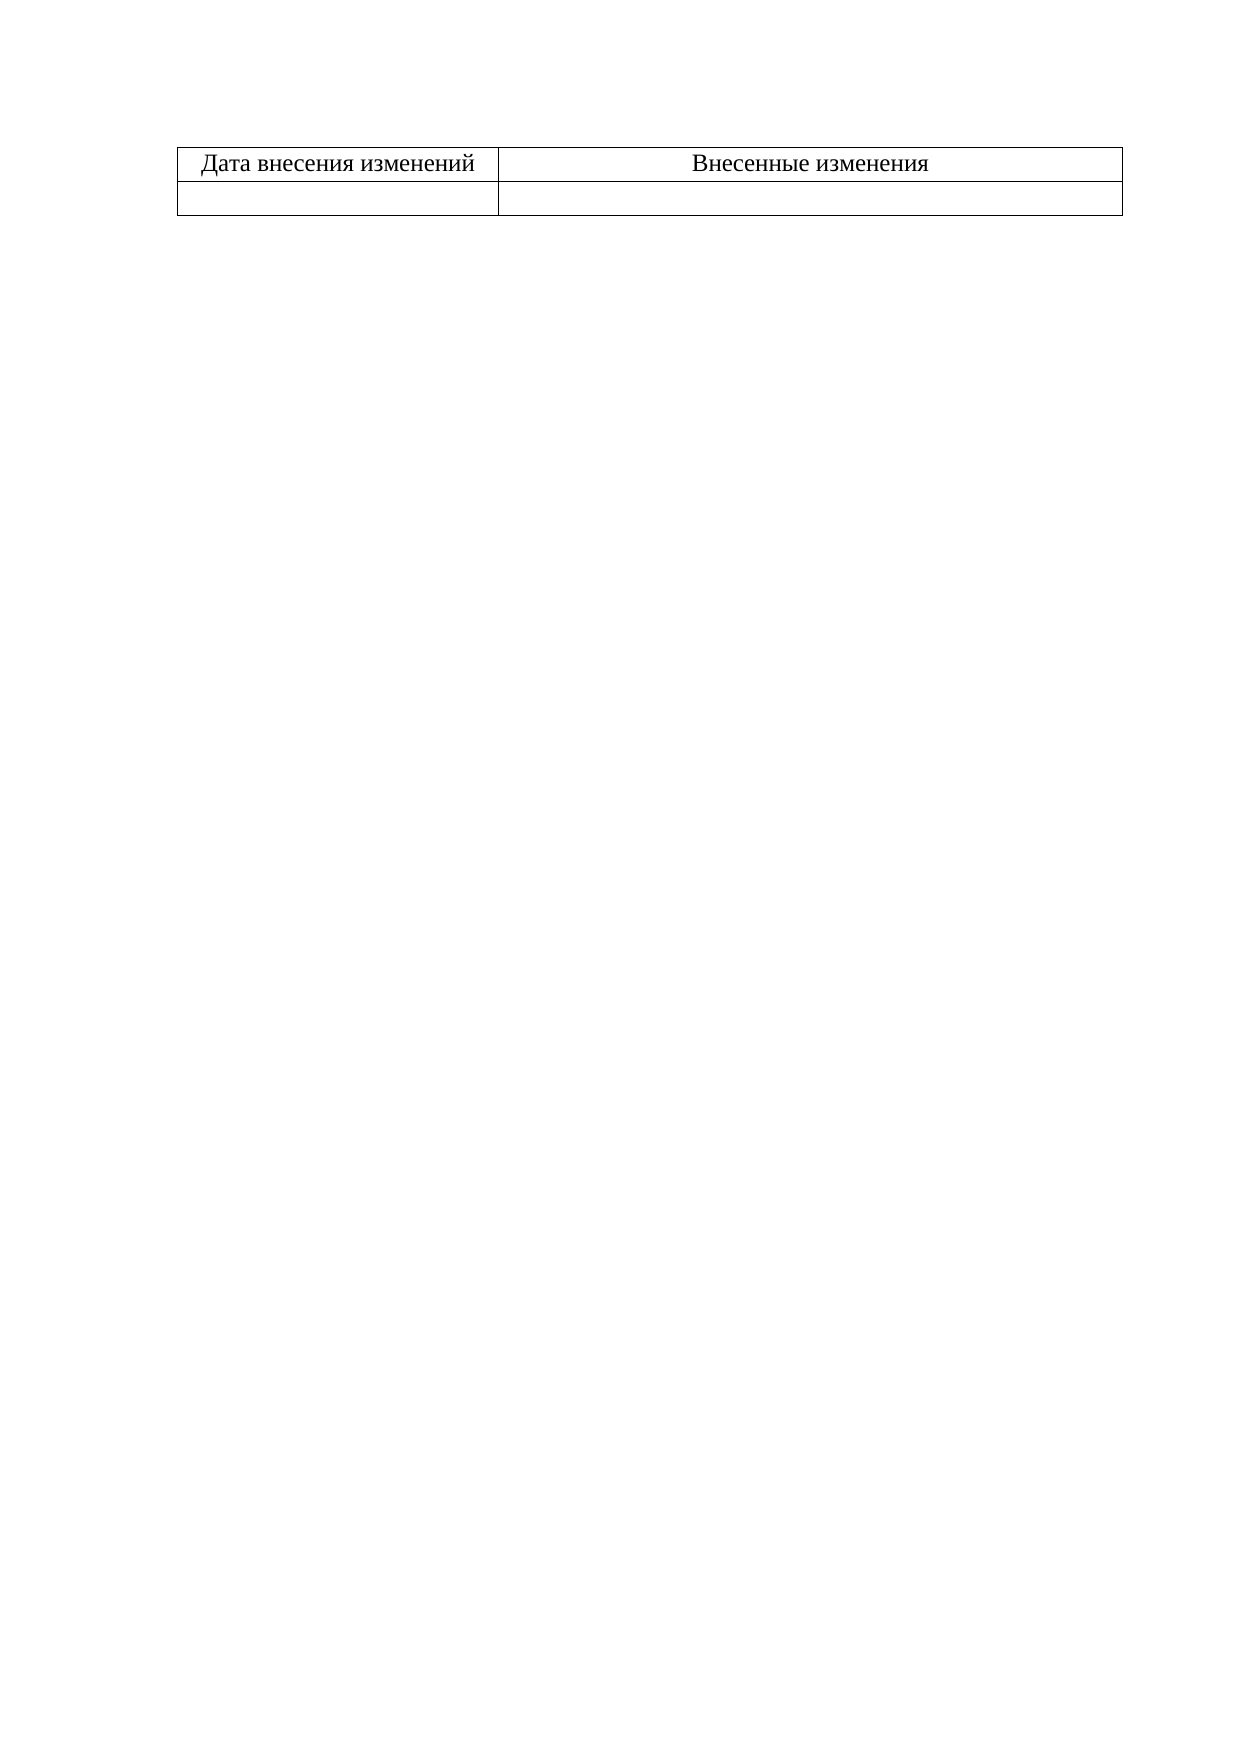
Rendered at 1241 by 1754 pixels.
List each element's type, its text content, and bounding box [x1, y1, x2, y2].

table_header Внесенные изменения [499, 148, 1122, 181]
table_cell [499, 182, 1122, 215]
table_cell [178, 182, 498, 215]
table_header Дата внесения изменений [178, 148, 498, 181]
